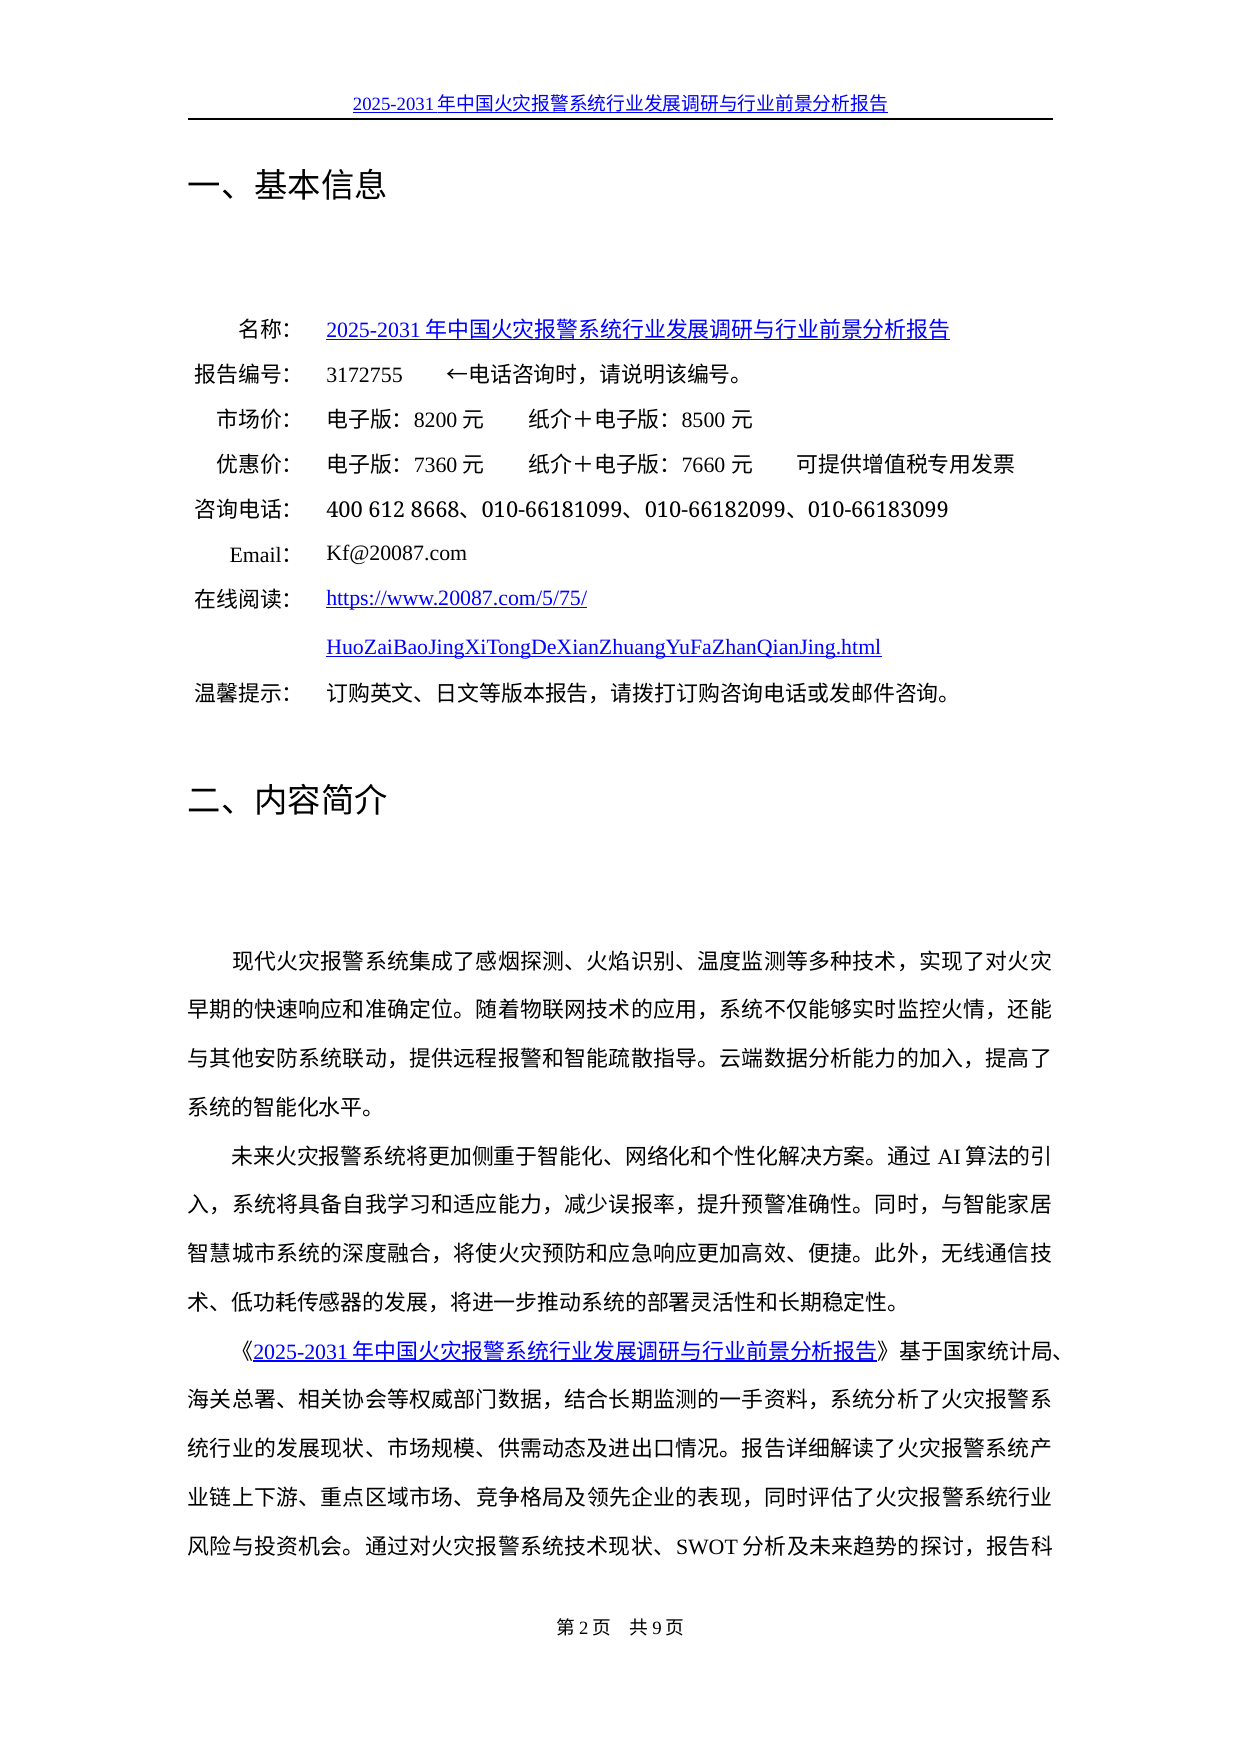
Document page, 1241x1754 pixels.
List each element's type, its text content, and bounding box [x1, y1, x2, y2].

table_cell 报告编号： [167, 357, 315, 402]
table_cell Email： [167, 537, 315, 582]
table_cell 咨询电话： [167, 492, 315, 537]
table_cell 市场价： [167, 402, 315, 447]
table_cell 温馨提示： [167, 675, 315, 720]
table_cell 3172755 ←电话咨询时，请说明该编号。 [315, 357, 1073, 402]
table_cell 订购英文、日文等版本报告，请拨打订购咨询电话或发邮件咨询。 [315, 675, 1073, 720]
table_cell 在线阅读： [167, 582, 315, 675]
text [187, 943, 1053, 1561]
table_header 名称： [167, 312, 315, 357]
title 二、内容简介 [187, 766, 1053, 831]
table_cell Kf@20087.com [315, 537, 1073, 582]
table_cell 电子版：7360 元 纸介＋电子版：7660 元 可提供增值税专用发票 [315, 447, 1073, 492]
table_header 2025-2031年中国火灾报警系统行业发展调研与行业前景分析报告 [315, 312, 1073, 357]
table_cell 优惠价： [167, 447, 315, 492]
title 一、基本信息 [187, 150, 1053, 215]
table_cell 电子版：8200 元 纸介＋电子版：8500 元 [315, 402, 1073, 447]
table_cell 400 612 8668、010-66181099、010-66182099、010-66183099 [315, 492, 1073, 537]
table_cell [315, 582, 1073, 675]
